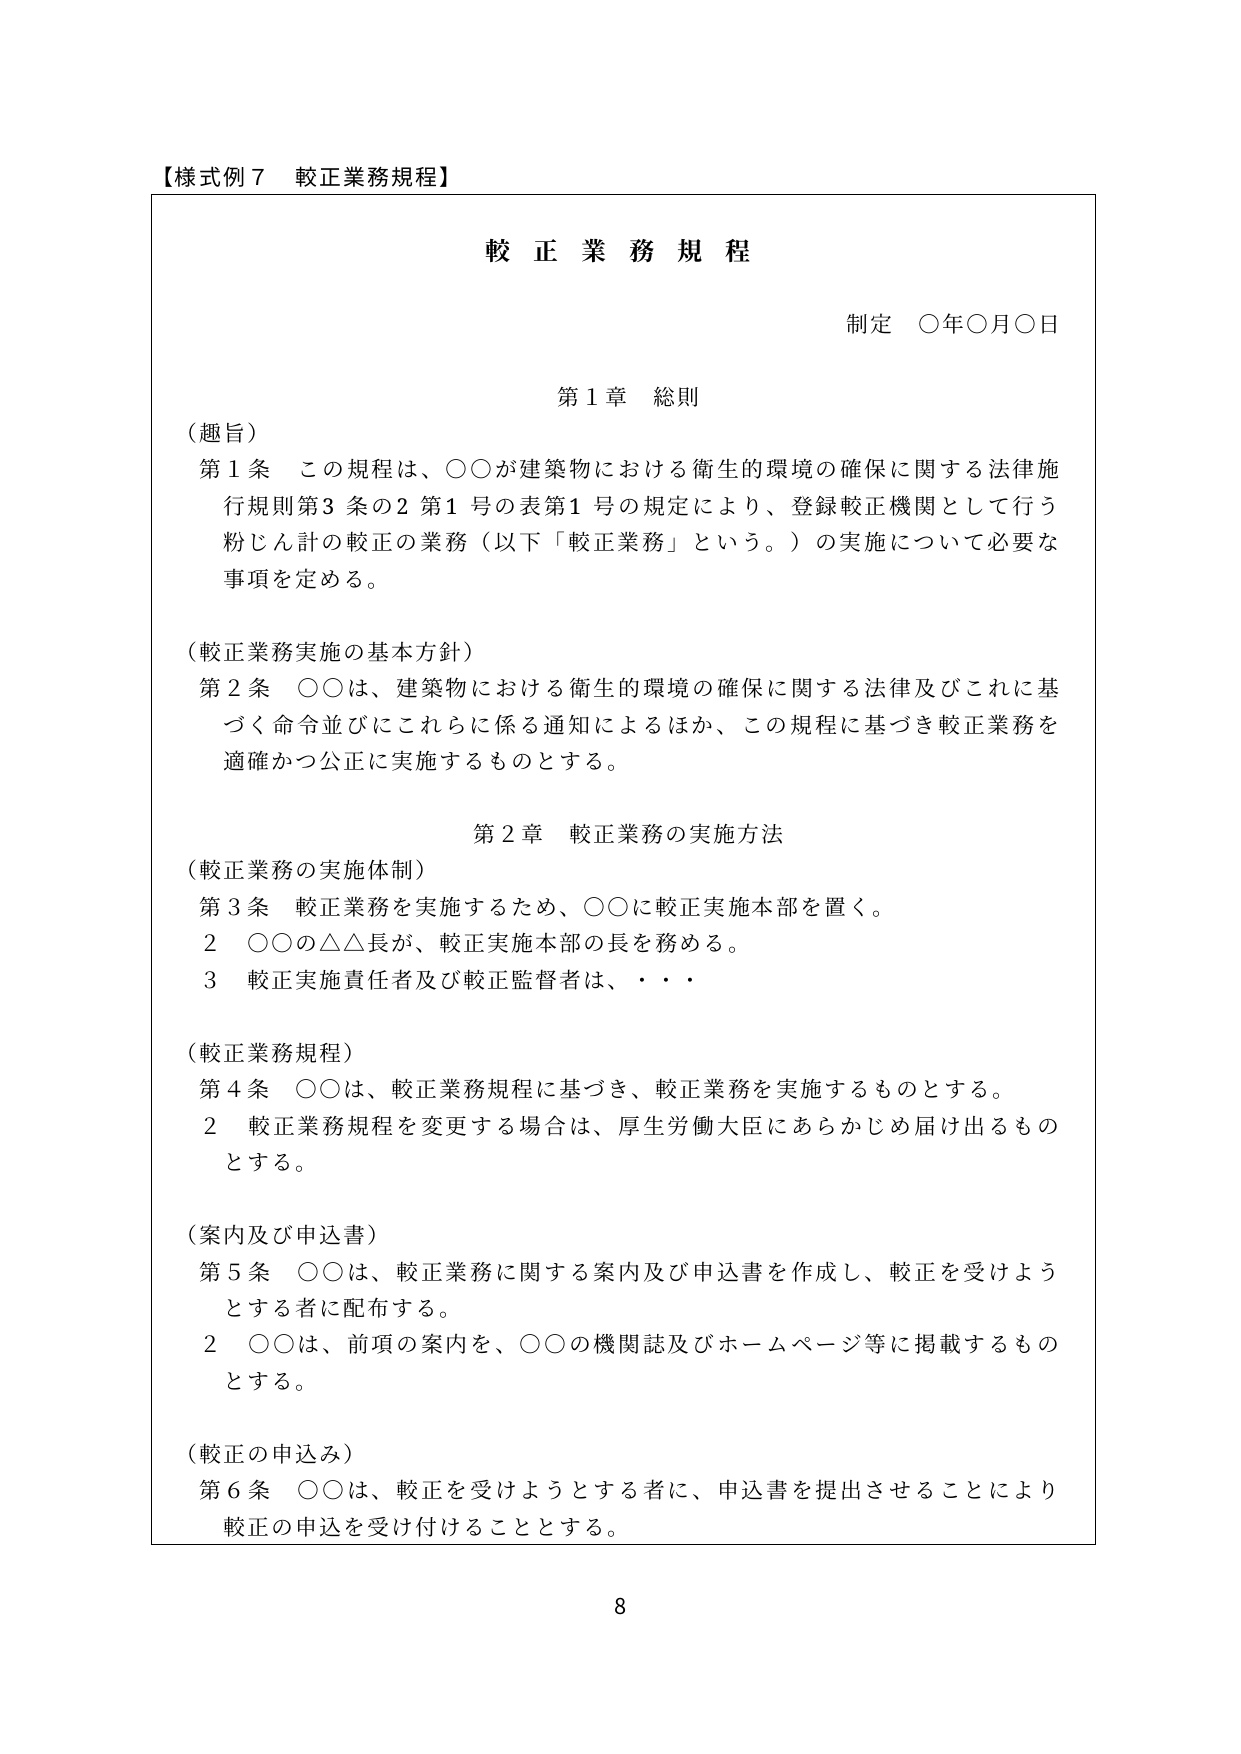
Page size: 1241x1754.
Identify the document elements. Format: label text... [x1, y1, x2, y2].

text 【様式例７ 較正業務規程】 [151, 157, 1089, 194]
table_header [152, 195, 1095, 1544]
